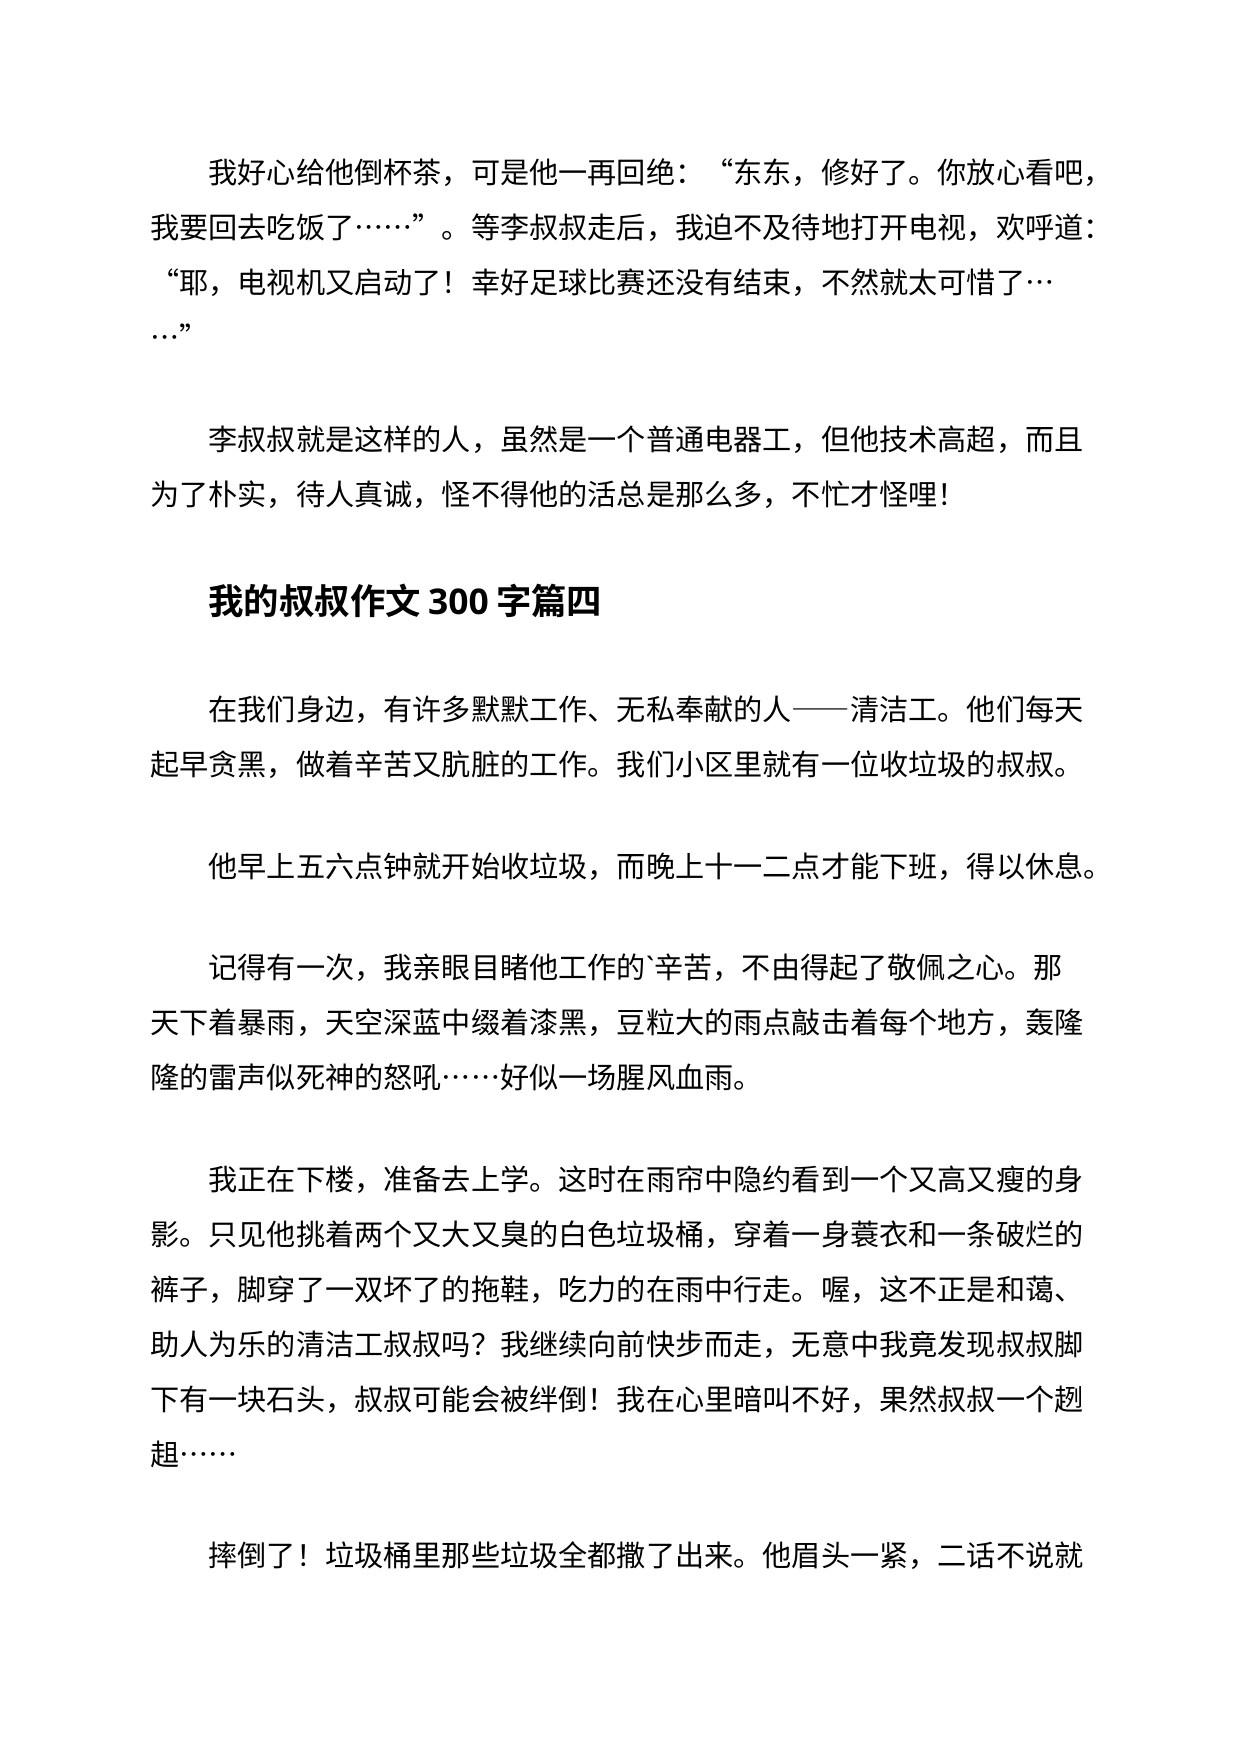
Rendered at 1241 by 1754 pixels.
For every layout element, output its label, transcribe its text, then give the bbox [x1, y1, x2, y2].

text 记得有一次，我亲眼目睹他工作的`辛苦，不由得起了敬佩之心。那天下着暴雨，天空深蓝中缀着漆黑，豆粒大的雨点敲击着每个地方，轰隆隆的雷声似死神的怒吼……好似一场腥风血雨。 [150, 945, 1090, 1097]
text 李叔叔就是这样的人，虽然是一个普通电器工，但他技术高超，而且为了朴实，待人真诚，怪不得他的活总是那么多，不忙才怪哩！ [150, 416, 1090, 514]
text 我好心给他倒杯茶，可是他一再回绝：“东东，修好了。你放心看吧，我要回去吃饭了……”。等李叔叔走后，我迫不及待地打开电视，欢呼道：“耶，电视机又启动了！幸好足球比赛还没有结束，不然就太可惜了……” [150, 150, 1090, 357]
text 我正在下楼，准备去上学。这时在雨帘中隐约看到一个又高又瘦的身影。只见他挑着两个又大又臭的白色垃圾桶，穿着一身蓑衣和一条破烂的裤子，脚穿了一双坏了的拖鞋，吃力的在雨中行走。喔，这不正是和蔼、助人为乐的清洁工叔叔吗？我继续向前快步而走，无意中我竟发现叔叔脚下有一块石头，叔叔可能会被绊倒！我在心里暗叫不好，果然叔叔一个趔趄…… [150, 1157, 1090, 1473]
text 我的叔叔作文300字篇四 [150, 573, 1090, 624]
text 他早上五六点钟就开始收垃圾，而晚上十一二点才能下班，得以休息。 [150, 843, 1090, 886]
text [150, 1533, 1090, 1575]
text 在我们身边，有许多默默工作、无私奉献的人——清洁工。他们每天起早贪黑，做着辛苦又肮脏的工作。我们小区里就有一位收垃圾的叔叔。 [150, 687, 1090, 784]
